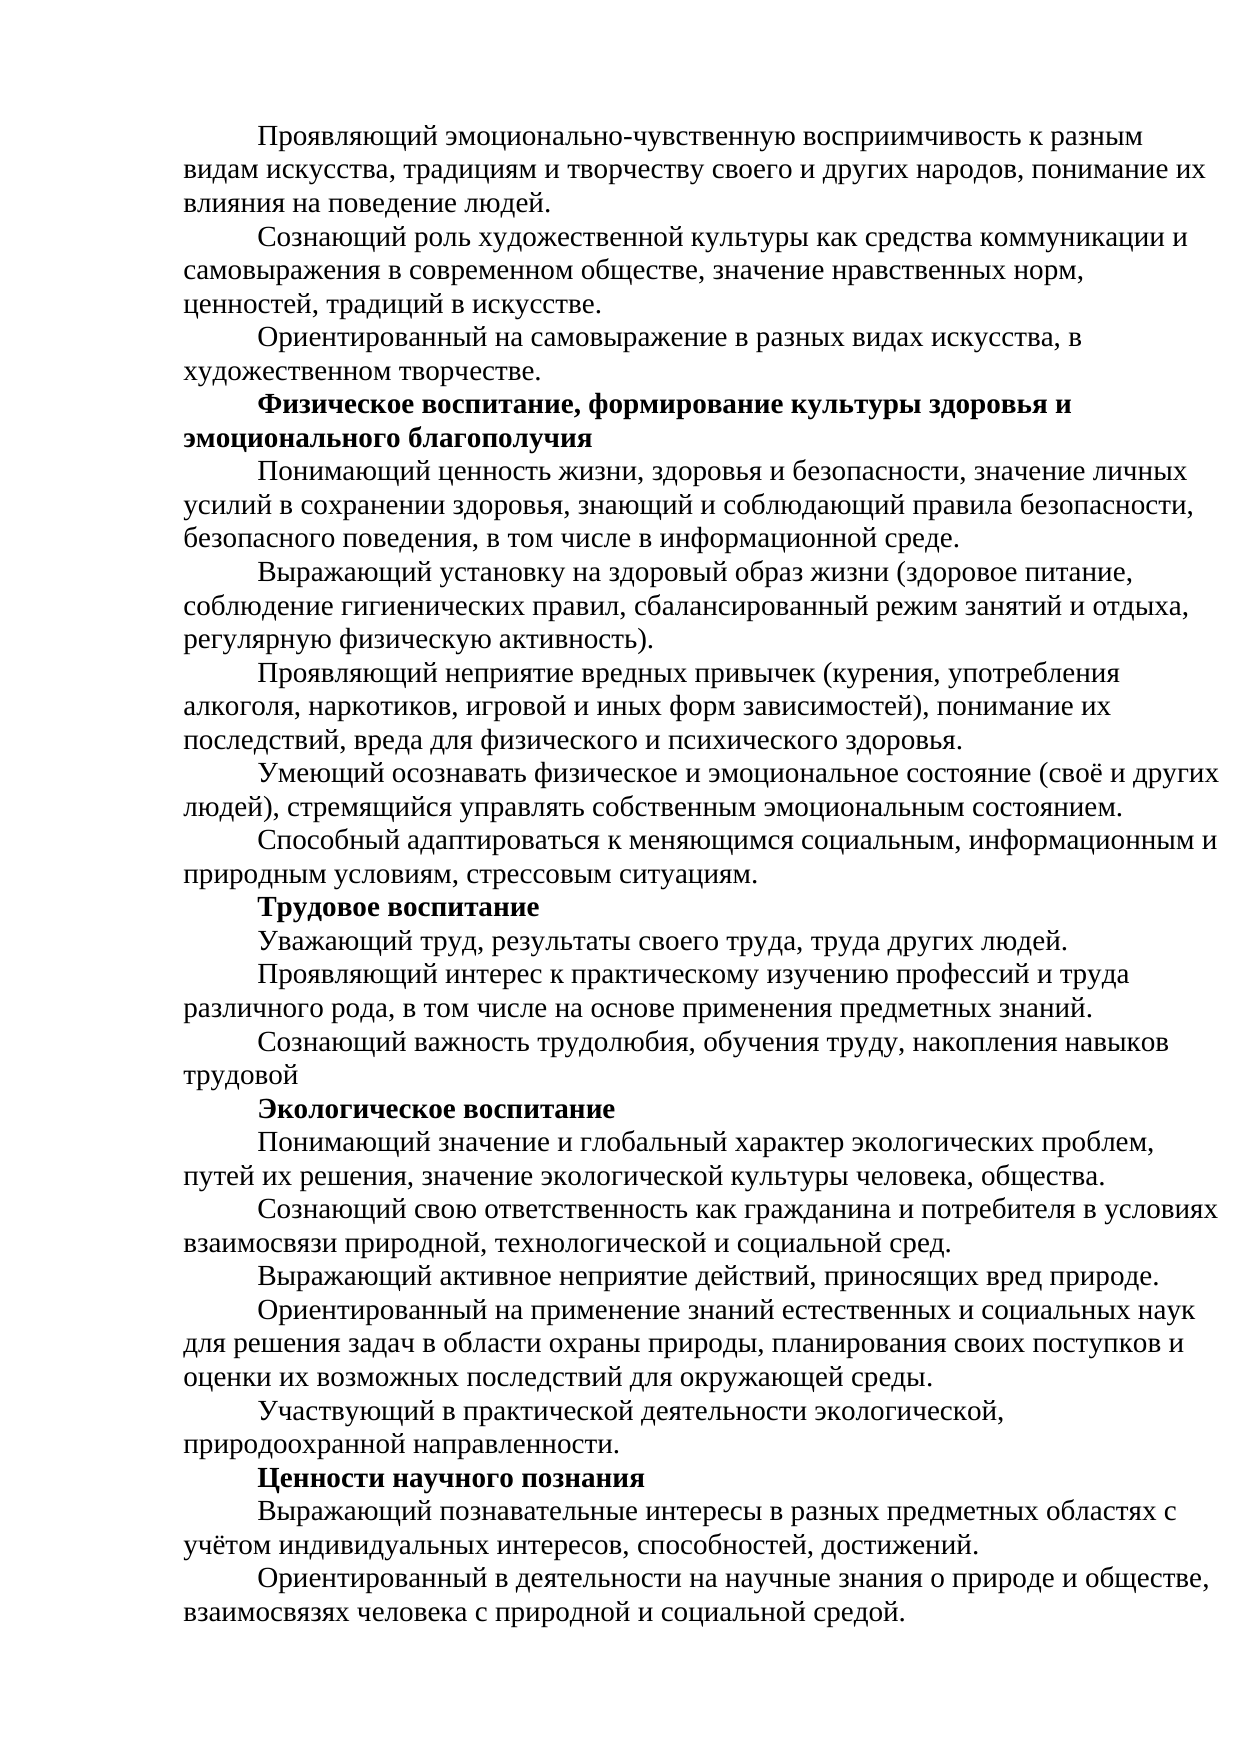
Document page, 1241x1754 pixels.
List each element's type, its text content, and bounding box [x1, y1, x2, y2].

table_cell Понимающий значение и глобальный характер экологических проблем, путей их решения, значение экологической культуры человека, общества. Сознающий свою ответственность как гражданина и потребителя в условиях взаимосвязи природной, технологической и социальной сред. Выражающий активное неприятие действий, приносящих вред природе. Ориентированный на применение знаний естественных и социальных наук для решения задач в области охраны природы, планирования своих поступков и оценки их возможных последствий для окружающей среды. Участвующий в практической деятельности экологической, природоохранной направленности. [166, 1124, 1239, 1460]
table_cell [166, 1493, 1239, 1627]
table_cell Экологическое воспитание [166, 1091, 1239, 1124]
table_cell Трудовое воспитание [166, 890, 1239, 923]
table_cell Ценности научного познания [166, 1460, 1239, 1493]
table_cell Физическое воспитание, формирование культуры здоровья и эмоционального благополучия [166, 386, 1239, 453]
table_cell Понимающий ценность жизни, здоровья и безопасности, значение личных усилий в сохранении здоровья, знающий и соблюдающий правила безопасности, безопасного поведения, в том числе в информационной среде. Выражающий установку на здоровый образ жизни (здоровое питание, соблюдение гигиенических правил, сбалансированный режим занятий и отдыха, регулярную физическую активность). Проявляющий неприятие вредных привычек (курения, употребления алкоголя, наркотиков, игровой и иных форм зависимостей), понимание их последствий, вреда для физического и психического здоровья. Умеющий осознавать физическое и эмоциональное состояние (своё и других людей), стремящийся управлять собственным эмоциональным состоянием. Способный адаптироваться к меняющимся социальным, информационным и природным условиям, стрессовым ситуациям. [166, 454, 1239, 889]
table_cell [166, 118, 1239, 386]
table_cell Уважающий труд, результаты своего труда, труда других людей. Проявляющий интерес к практическому изучению профессий и труда различного рода, в том числе на основе применения предметных знаний. Сознающий важность трудолюбия, обучения труду, накопления навыков трудовой [166, 923, 1239, 1091]
